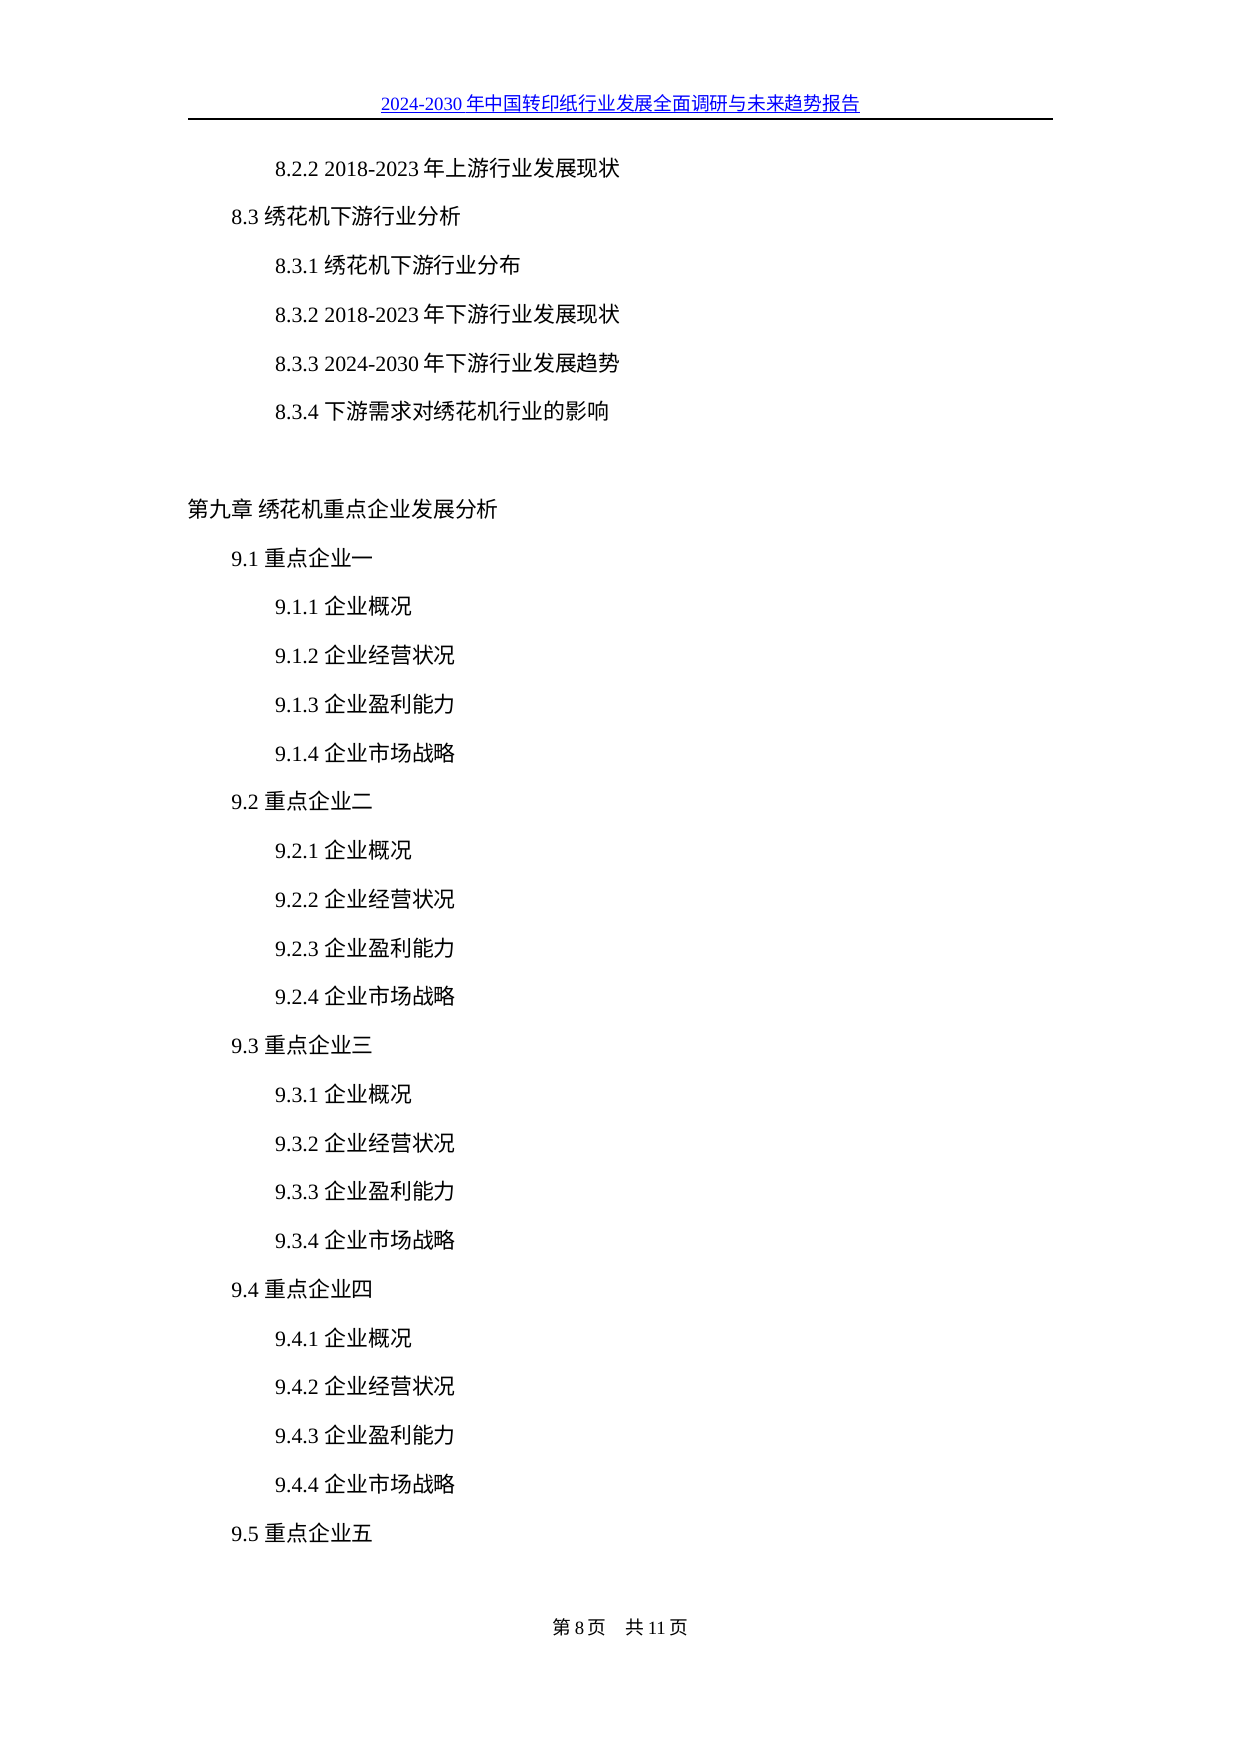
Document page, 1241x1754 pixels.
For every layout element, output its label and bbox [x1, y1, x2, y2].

text [187, 150, 1053, 1548]
